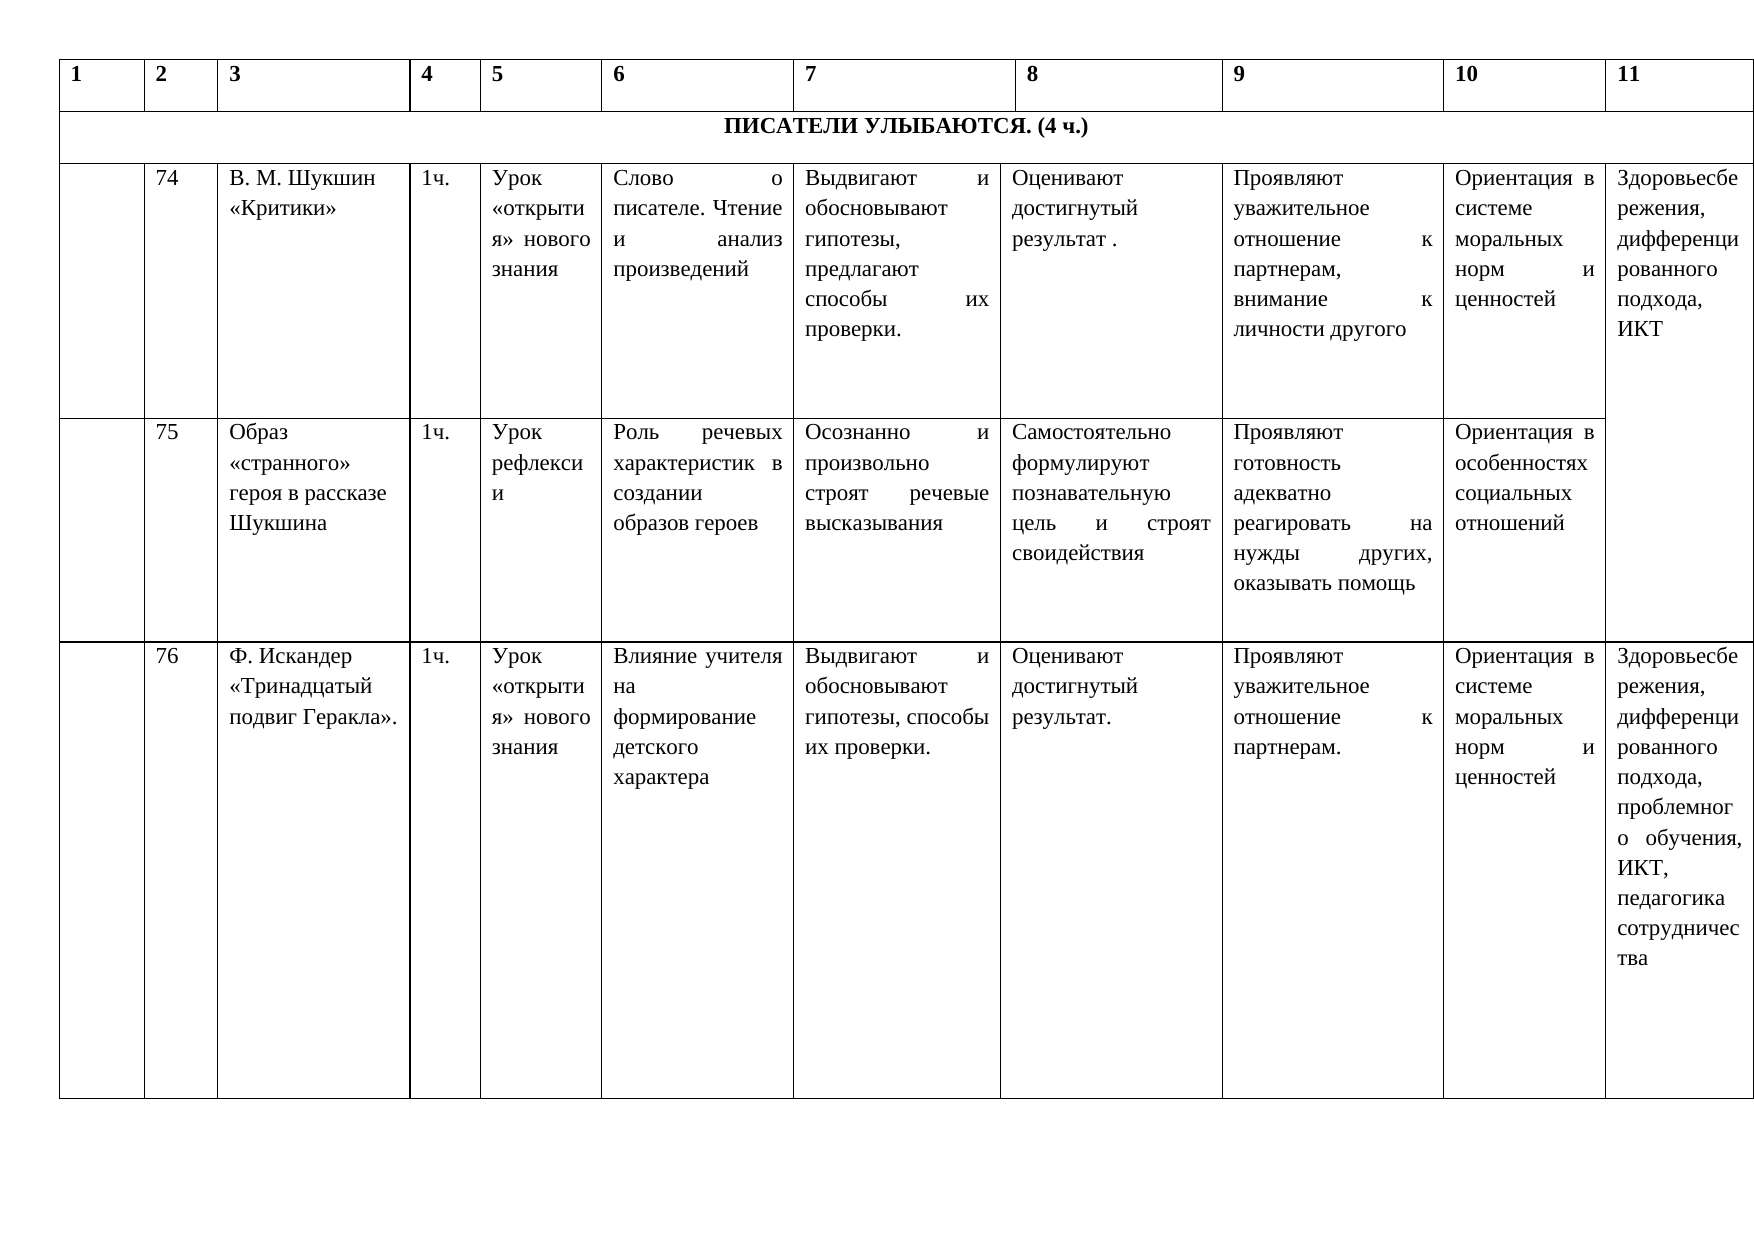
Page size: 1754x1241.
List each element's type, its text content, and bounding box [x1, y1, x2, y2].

table_cell Слово о писателе. Чтение и анализ произведений [602, 164, 793, 417]
table_cell Осознанно и произвольно строят речевые высказывания [794, 419, 1000, 641]
table_cell 1ч. [411, 419, 480, 641]
table_cell 75 [145, 419, 217, 641]
table_cell Ф. Искандер «Тринадцатый подвиг Геракла». [218, 643, 409, 1098]
table_header 6 [602, 60, 793, 111]
table_cell Проявляют готовность адекватно реагировать на нужды других, оказывать помощь [1223, 419, 1443, 641]
table_cell 74 [145, 164, 217, 417]
table_cell 76 [145, 643, 217, 1098]
table_header 3 [218, 60, 409, 111]
table_cell 1ч. [411, 643, 480, 1098]
table_cell Ориентация в системе моральных норм и ценностей [1444, 643, 1605, 1098]
table_cell Выдвигают и обосновывают гипотезы, способы их проверки. [794, 643, 1000, 1098]
table_cell В. М. Шукшин «Критики» [218, 164, 409, 417]
table_cell Оценивают достигнутый результат. [1001, 643, 1222, 1098]
table_header 8 [1016, 60, 1222, 111]
table_header 1 [60, 60, 144, 111]
table_cell ПИСАТЕЛИ УЛЫБАЮТСЯ. (4 ч.) [60, 112, 1753, 163]
table_cell Урок «открытия» нового знания [481, 164, 601, 417]
table_header 11 [1606, 60, 1753, 111]
table_cell Оценивают достигнутый результат . [1001, 164, 1222, 417]
table_cell Образ «странного» героя в рассказе Шукшина [218, 419, 409, 641]
table_cell Ориентация в системе моральных норм и ценностей [1444, 164, 1605, 417]
table_header 5 [481, 60, 601, 111]
table_cell Проявляют уважительное отношение к партнерам. [1223, 643, 1443, 1098]
table_header 9 [1223, 60, 1443, 111]
table_cell Урок рефлексии [481, 419, 601, 641]
table_cell Здоровьесбережения, дифференцированного подхода, ИКТ [1606, 164, 1753, 641]
table_cell Урок «открытия» нового знания [481, 643, 601, 1098]
table_header 7 [794, 60, 1015, 111]
table_header 2 [145, 60, 217, 111]
table_cell Самостоятельно формулируют познавательную цель и строят своидействия [1001, 419, 1222, 641]
table_cell Ориентация в особенностяхсоциальных отношений [1444, 419, 1605, 641]
table_cell Роль речевых характеристик в создании образов героев [602, 419, 793, 641]
table_cell Выдвигают и обосновывают гипотезы, предлагают способы их проверки. [794, 164, 1000, 417]
table_header 10 [1444, 60, 1605, 111]
table_cell Здоровьесбережения, дифференцированного подхода, проблемного обучения, ИКТ, педагогика сотрудничества [1606, 643, 1753, 1098]
table_cell [60, 164, 144, 417]
table_cell Проявляют уважительное отношение к партнерам, внимание к личности другого [1223, 164, 1443, 417]
table_cell Влияние учителя на формирование детского характера [602, 643, 793, 1098]
table_cell [60, 419, 144, 641]
table_cell [60, 643, 144, 1098]
table_cell 1ч. [411, 164, 480, 417]
table_header 4 [411, 60, 480, 111]
